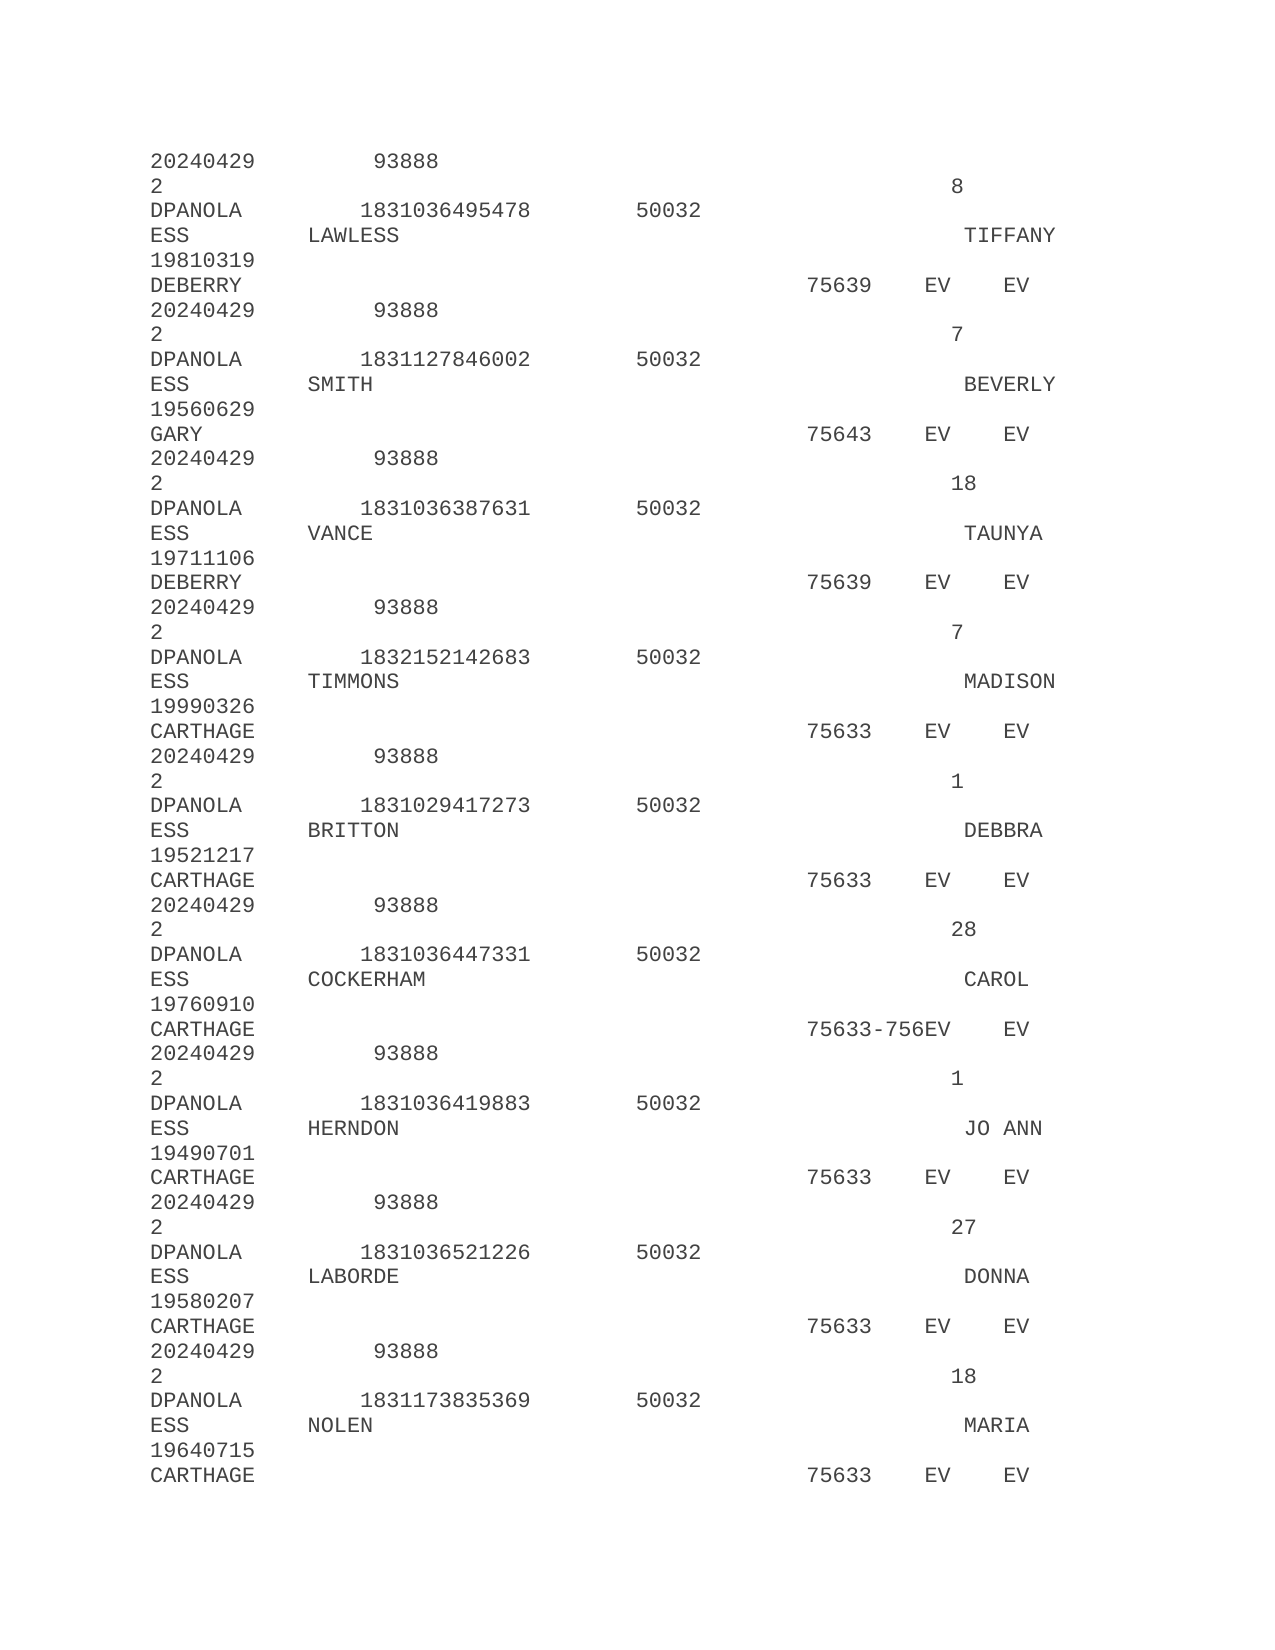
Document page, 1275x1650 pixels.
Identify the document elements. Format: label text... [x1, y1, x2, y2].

text DPANOLA 1831029417273 50032 ESS BRITTON DEBBRA 19521217 CARTHAGE 75633 EV EV 20240429 93888 2 28 [150, 794, 1125, 943]
text DPANOLA 1831036447331 50032 ESS COCKERHAM CAROL 19760910 CARTHAGE 75633-756EV EV 20240429 93888 2 1 [150, 943, 1125, 1092]
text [150, 1389, 1125, 1489]
text DPANOLA 1831036419883 50032 ESS HERNDON JO ANN 19490701 CARTHAGE 75633 EV EV 20240429 93888 2 27 [150, 1092, 1125, 1241]
text DPANOLA 1831036521226 50032 ESS LABORDE DONNA 19580207 CARTHAGE 75633 EV EV 20240429 93888 2 18 [150, 1241, 1125, 1389]
text DPANOLA 1832152142683 50032 ESS TIMMONS MADISON 19990326 CARTHAGE 75633 EV EV 20240429 93888 2 1 [150, 646, 1125, 794]
text DPANOLA 1831036495478 50032 ESS LAWLESS TIFFANY 19810319 DEBERRY 75639 EV EV 20240429 93888 2 7 [150, 199, 1125, 348]
text DPANOLA 1831127846002 50032 ESS SMITH BEVERLY 19560629 GARY 75643 EV EV 20240429 93888 2 18 [150, 348, 1125, 497]
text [150, 150, 1125, 199]
text DPANOLA 1831036387631 50032 ESS VANCE TAUNYA 19711106 DEBERRY 75639 EV EV 20240429 93888 2 7 [150, 497, 1125, 646]
